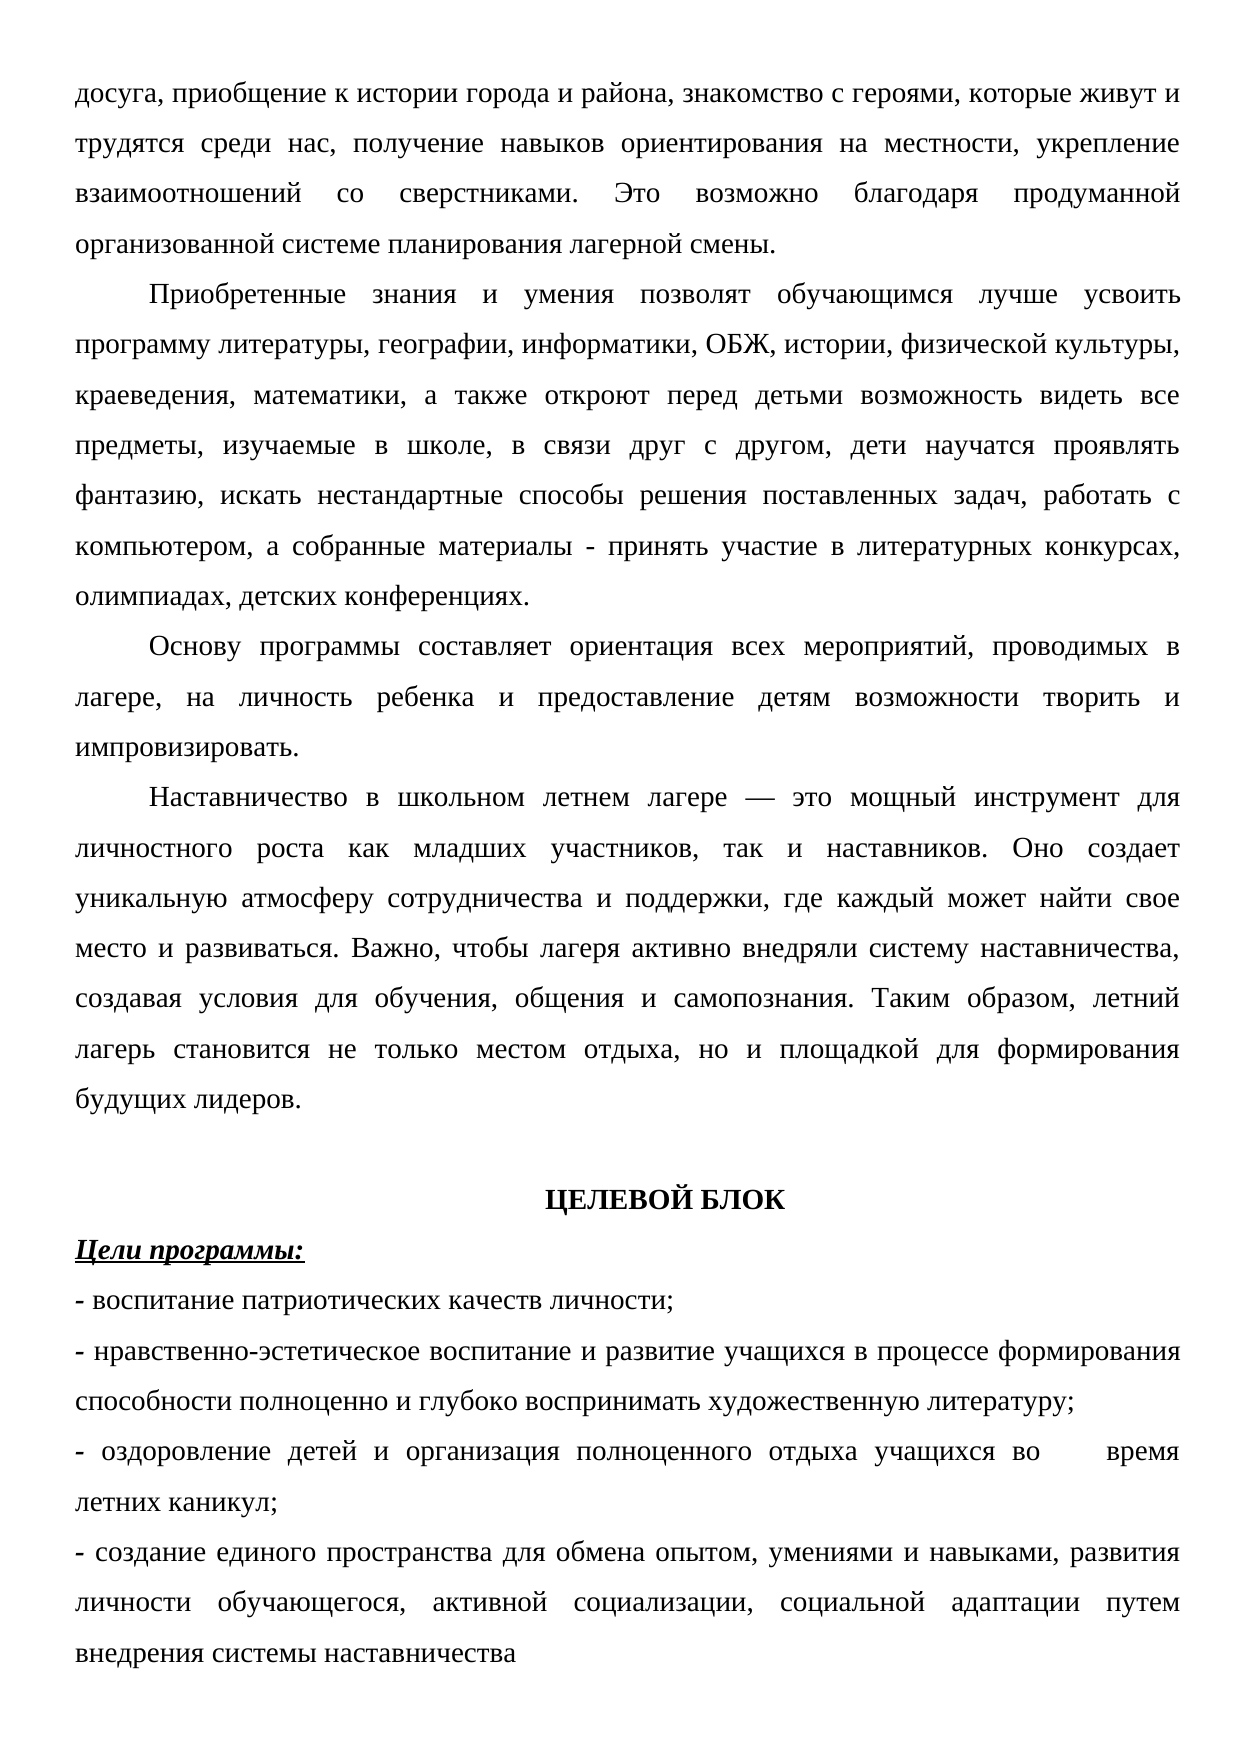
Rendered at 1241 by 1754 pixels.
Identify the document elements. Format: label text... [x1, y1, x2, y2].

text Цели программы: [75, 1232, 1181, 1266]
text - нравственно-эстетическое воспитание и развитие учащихся в процессе формирования способности полноценно и глубоко воспринимать художественную литературу; [75, 1333, 1181, 1417]
text Наставничество в школьном летнем лагере — это мощный инструмент для личностного роста как младших участников, так и наставников. Оно создает уникальную атмосферу сотрудничества и поддержки, где каждый может найти свое место и развиваться. Важно, чтобы лагеря активно внедряли систему наставничества, создавая условия для обучения, общения и самопознания. Таким образом, летний лагерь становится не только местом отдыха, но и площадкой для формирования будущих лидеров. [75, 779, 1181, 1115]
text Приобретенные знания и умения позволят обучающимся лучше усвоить программу литературы, географии, информатики, ОБЖ, истории, физической культуры, краеведения, математики, а также откроют перед детьми возможность видеть все предметы, изучаемые в школе, в связи друг с другом, дети научатся проявлять фантазию, искать нестандартные способы решения поставленных задач, работать с компьютером, а собранные материалы - принять участие в литературных конкурсах, олимпиадах, детских конференциях. [75, 276, 1181, 612]
text - оздоровление детей и организация полноценного отдыха учащихся во время летних каникул; [75, 1433, 1181, 1517]
text Основу программы составляет ориентация всех мероприятий, проводимых в лагере, на личность ребенка и предоставление детям возможности творить и импровизировать. [75, 628, 1181, 763]
text - воспитание патриотических качеств личности; [75, 1282, 1181, 1316]
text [75, 75, 1181, 259]
text Целевой блок [75, 1182, 1181, 1215]
text - создание единого пространства для обмена опытом, умениями и навыками, развития личности обучающегося, активной социализации, социальной адаптации путем внедрения системы наставничества [75, 1534, 1181, 1668]
